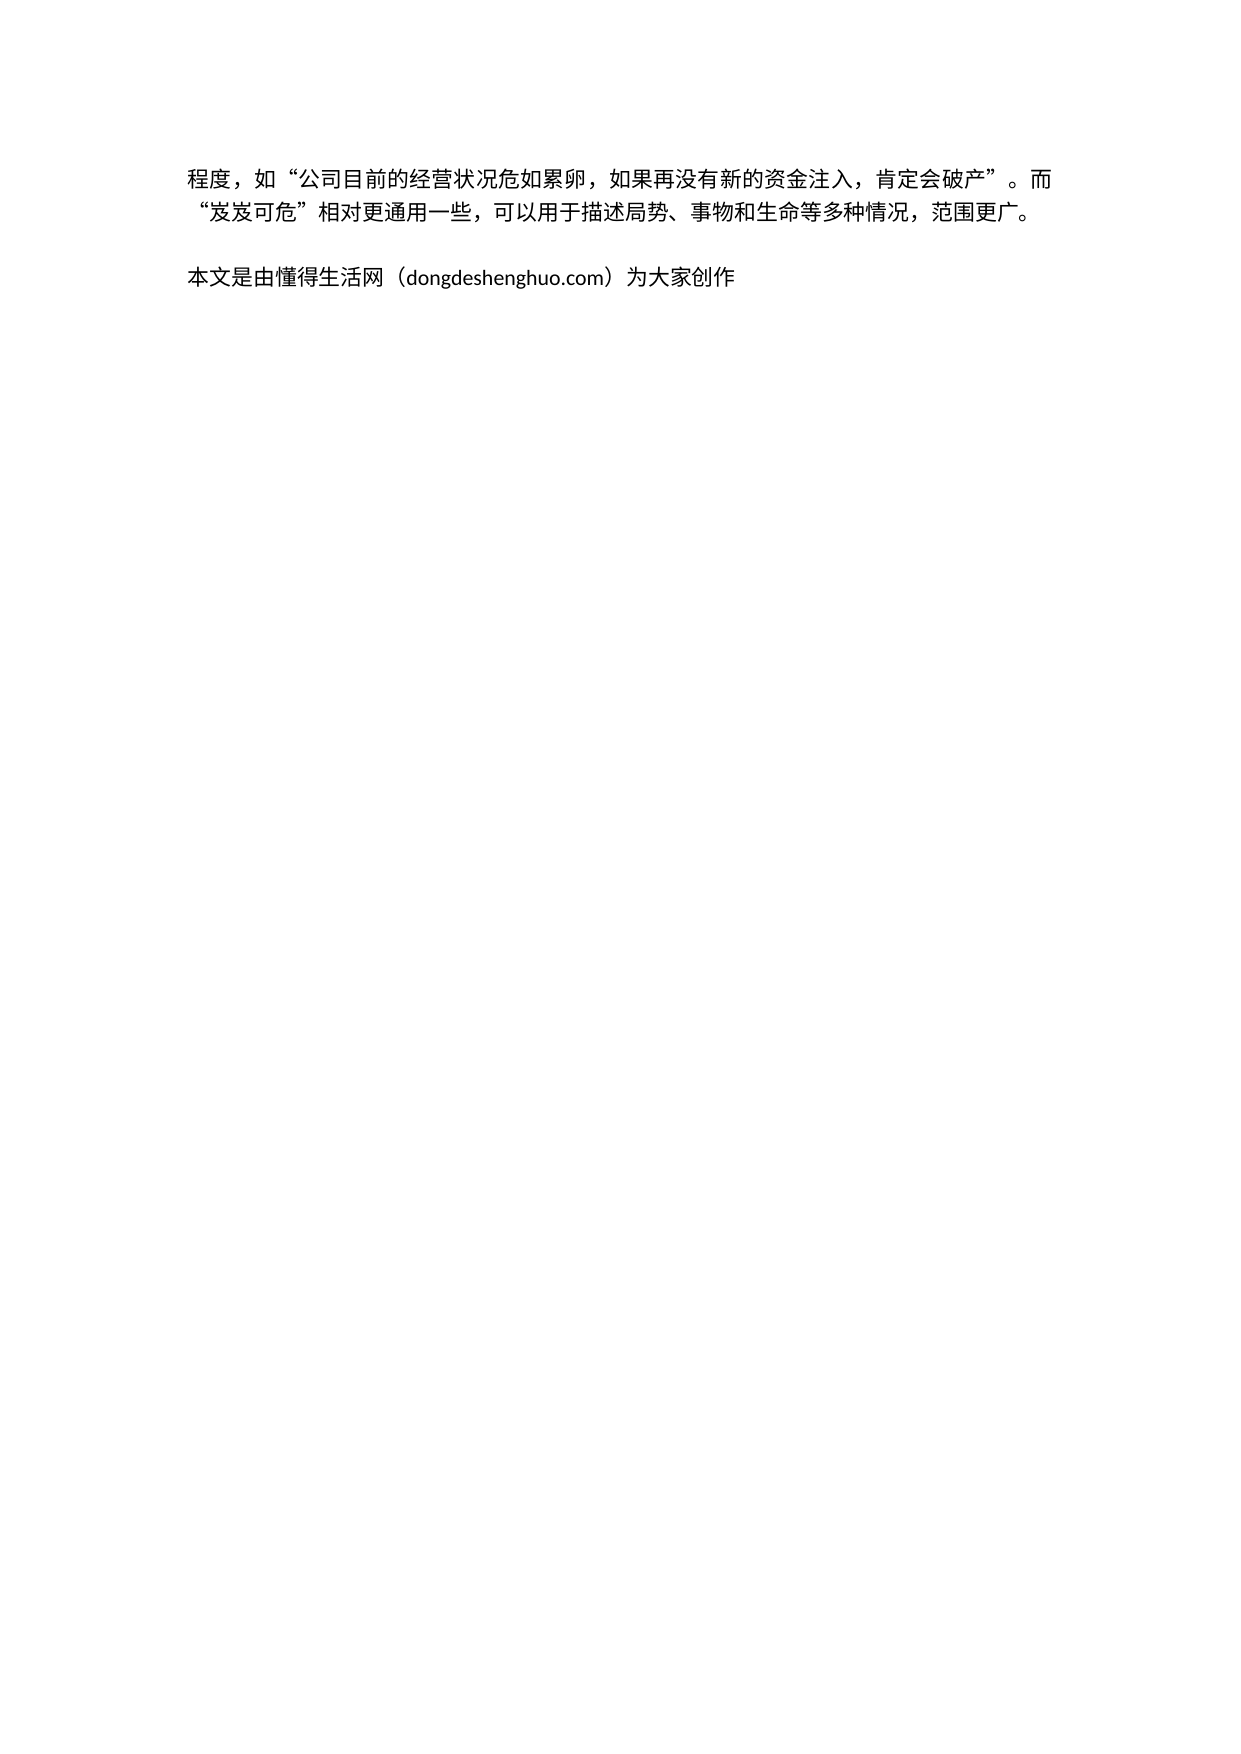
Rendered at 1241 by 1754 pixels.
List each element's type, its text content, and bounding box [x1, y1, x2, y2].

text 本文是由懂得生活网（dongdeshenghuo.com）为大家创作 [187, 259, 1053, 292]
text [187, 162, 1053, 227]
